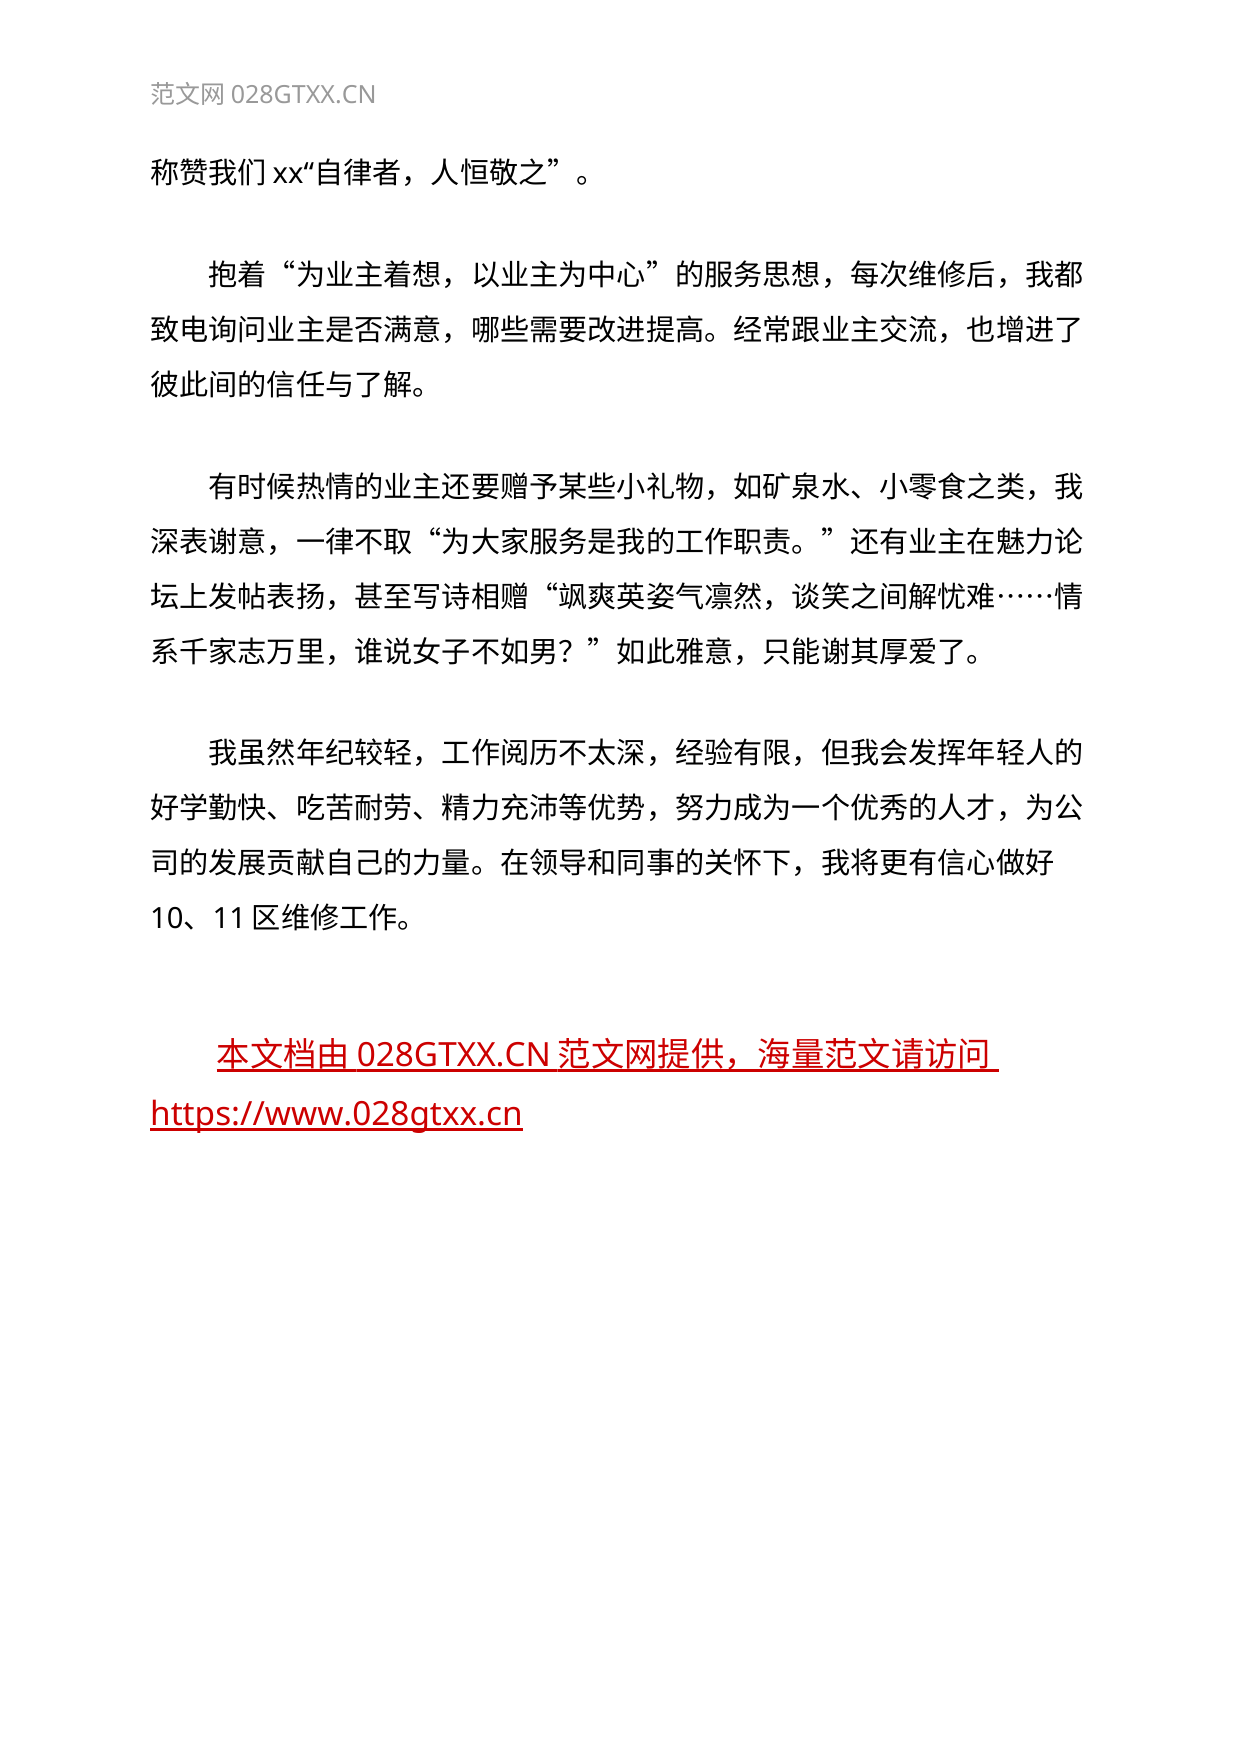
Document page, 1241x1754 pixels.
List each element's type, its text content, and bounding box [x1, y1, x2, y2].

text 有时候热情的业主还要赠予某些小礼物，如矿泉水、小零食之类，我深表谢意，一律不取“为大家服务是我的工作职责。”还有业主在魅力论坛上发帖表扬，甚至写诗相赠“飒爽英姿气凛然，谈笑之间解忧难……情系千家志万里，谁说女子不如男？”如此雅意，只能谢其厚爱了。 [150, 463, 1090, 671]
text 我虽然年纪较轻，工作阅历不太深，经验有限，但我会发挥年轻人的好学勤快、吃苦耐劳、精力充沛等优势，努力成为一个优秀的人才，为公司的发展贡献自己的力量。在领导和同事的关怀下，我将更有信心做好10、11区维修工作。 [150, 730, 1090, 937]
text 抱着“为业主着想，以业主为中心”的服务思想，每次维修后，我都致电询问业主是否满意，哪些需要改进提高。经常跟业主交流，也增进了彼此间的信任与了解。 [150, 252, 1090, 404]
text 本文档由028GTXX.CN范文网提供，海量范文请访问 https://www.028gtxx.cn [150, 1028, 1090, 1135]
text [150, 150, 1090, 192]
